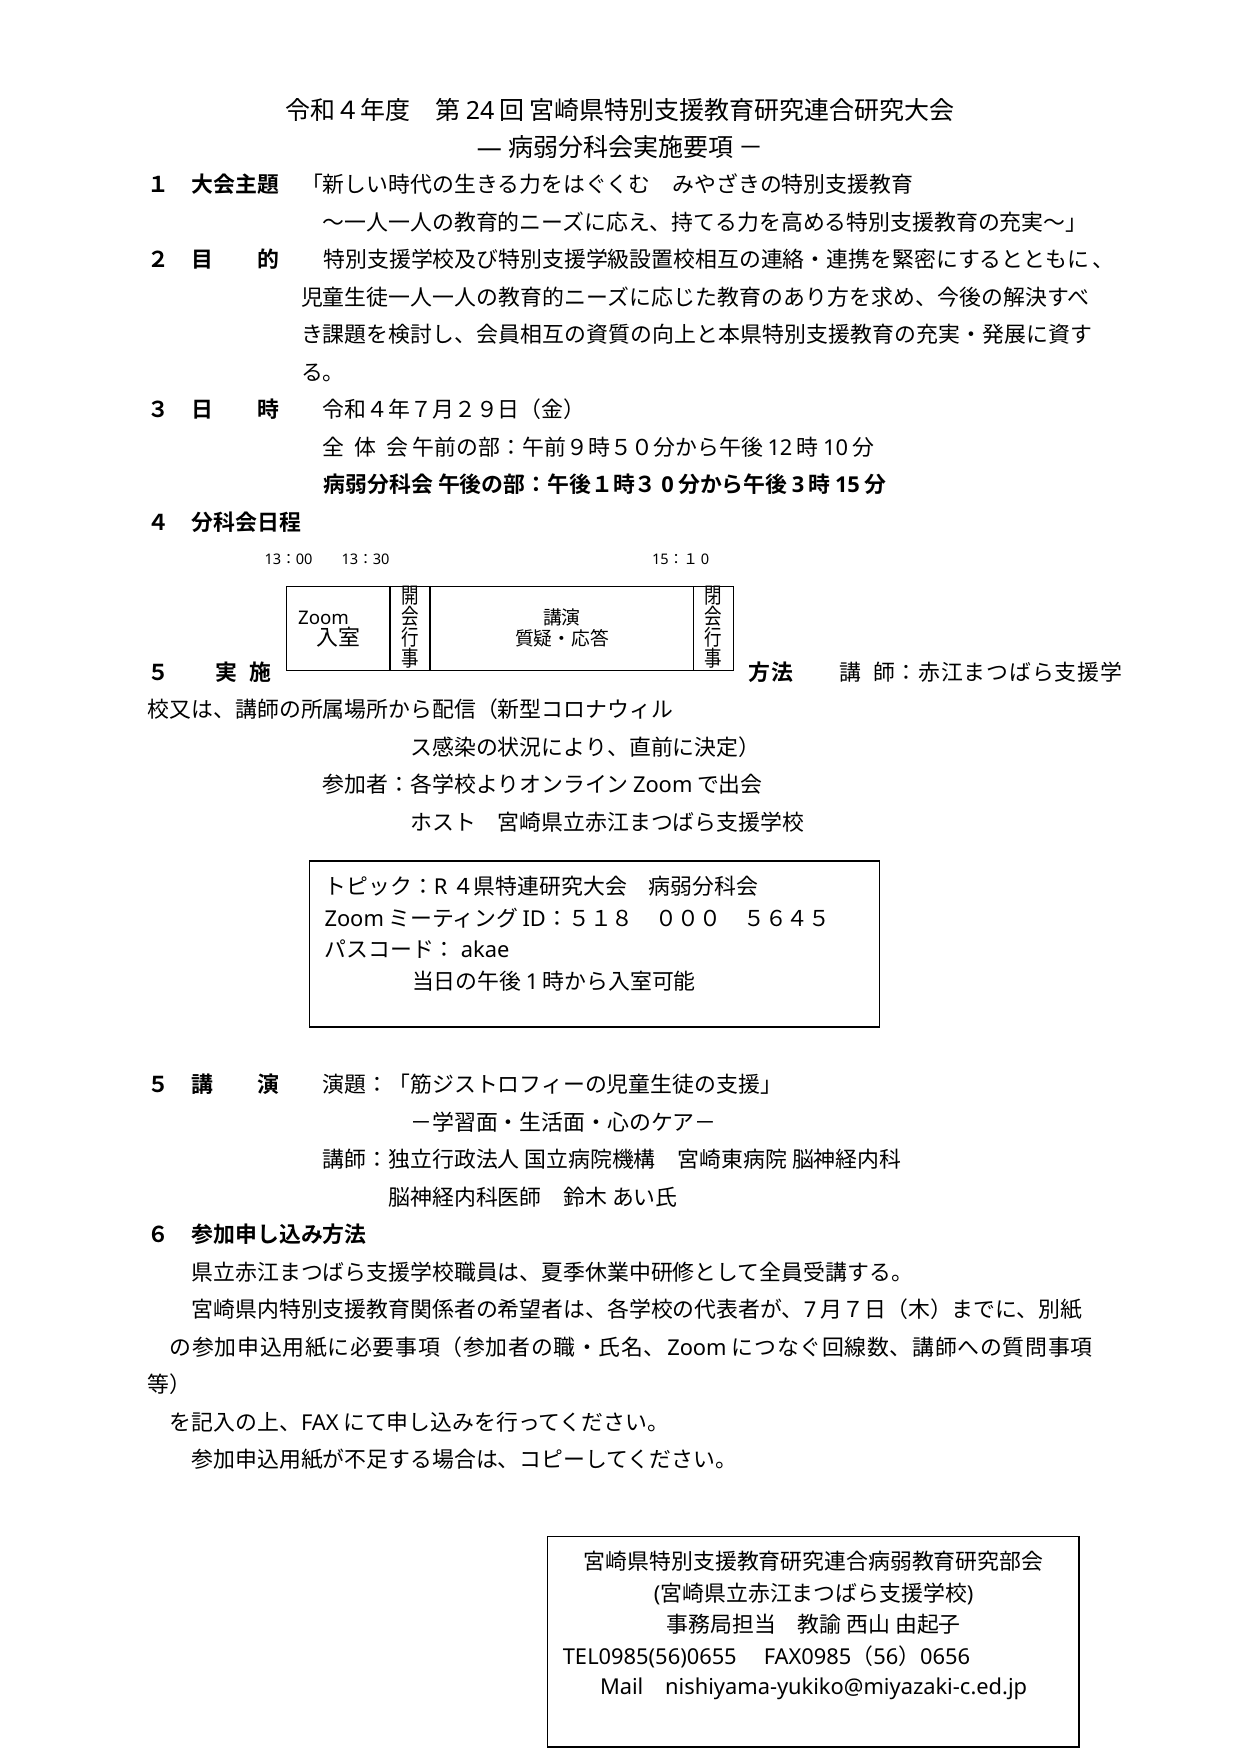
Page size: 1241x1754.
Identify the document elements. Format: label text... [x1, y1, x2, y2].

text １ 大会主題 「新しい時代の生きる力をはぐくむ みやざきの特別支援教育 [148, 164, 1092, 202]
text ２ 目 的 特別支援学校及び特別支援学級設置校相互の連絡・連携を緊密にするとともに、児童生徒一人一人の教育的ニーズに応じた教育のあり方を求め、今後の解決すべき課題を検討し、会員相互の資質の向上と本県特別支援教育の充実・発展に資する。 [148, 239, 1092, 389]
text 参加申込用紙が不足する場合は、コピーしてください。 [148, 1439, 1092, 1477]
text ホスト 宮崎県立赤江まつばら支援学校 [148, 802, 1092, 839]
text ５ 実施方法 講 師：赤江まつばら支援学校又は、講師の所属場所から配信（新型コロナウィル [148, 652, 1122, 727]
text の参加申込用紙に必要事項（参加者の職・氏名、Zoomにつなぐ回線数、講師への質問事項等） [148, 1327, 1092, 1402]
text ― 病弱分科会実施要項 － [148, 127, 1092, 164]
text ５ 講 演 演題：「筋ジストロフィーの児童生徒の支援」 [148, 1064, 1092, 1102]
text 県立赤江まつばら支援学校職員は、夏季休業中研修として全員受講する。 [148, 1252, 1092, 1289]
table_header 開会 行事 [391, 587, 429, 670]
text 全 体 会 午前の部：午前９時５０分から午後12時10分 [148, 427, 1092, 464]
table_header 講演 質疑・応答 [431, 587, 693, 670]
text 参加者：各学校よりオンラインZoomで出会 [148, 764, 1092, 802]
text 宮崎県内特別支援教育関係者の希望者は、各学校の代表者が、7月７日（木）までに、別紙 [148, 1289, 1092, 1327]
text ～一人一人の教育的ニーズに応え、持てる力を高める特別支援教育の充実～」 [148, 202, 1092, 239]
table_header Zoom 入室 [287, 587, 389, 670]
text ス感染の状況により、直前に決定） [148, 727, 1122, 764]
table_header 閉会 行事 [694, 587, 733, 670]
text 病弱分科会 午後の部：午後１時３0分から午後3時15分 [148, 464, 1092, 502]
text 13：00 13：30 15：１0 [148, 539, 1092, 577]
text ３ 日 時 令和４年７月２９日（金） [148, 389, 1092, 427]
text ４ 分科会日程 [148, 502, 1092, 539]
subtitle 令和４年度 第24回 宮崎県特別支援教育研究連合研究大会 [148, 89, 1092, 127]
text ６ 参加申し込み方法 [148, 1214, 1092, 1252]
text 講師：独立行政法人 国立病院機構 宮崎東病院 脳神経内科 [148, 1139, 1092, 1177]
text 脳神経内科医師 鈴木 あい氏 [148, 1177, 1092, 1214]
text －学習面・生活面・心のケア－ [148, 1102, 1092, 1139]
text を記入の上、FAXにて申し込みを行ってください。 [148, 1402, 1092, 1439]
